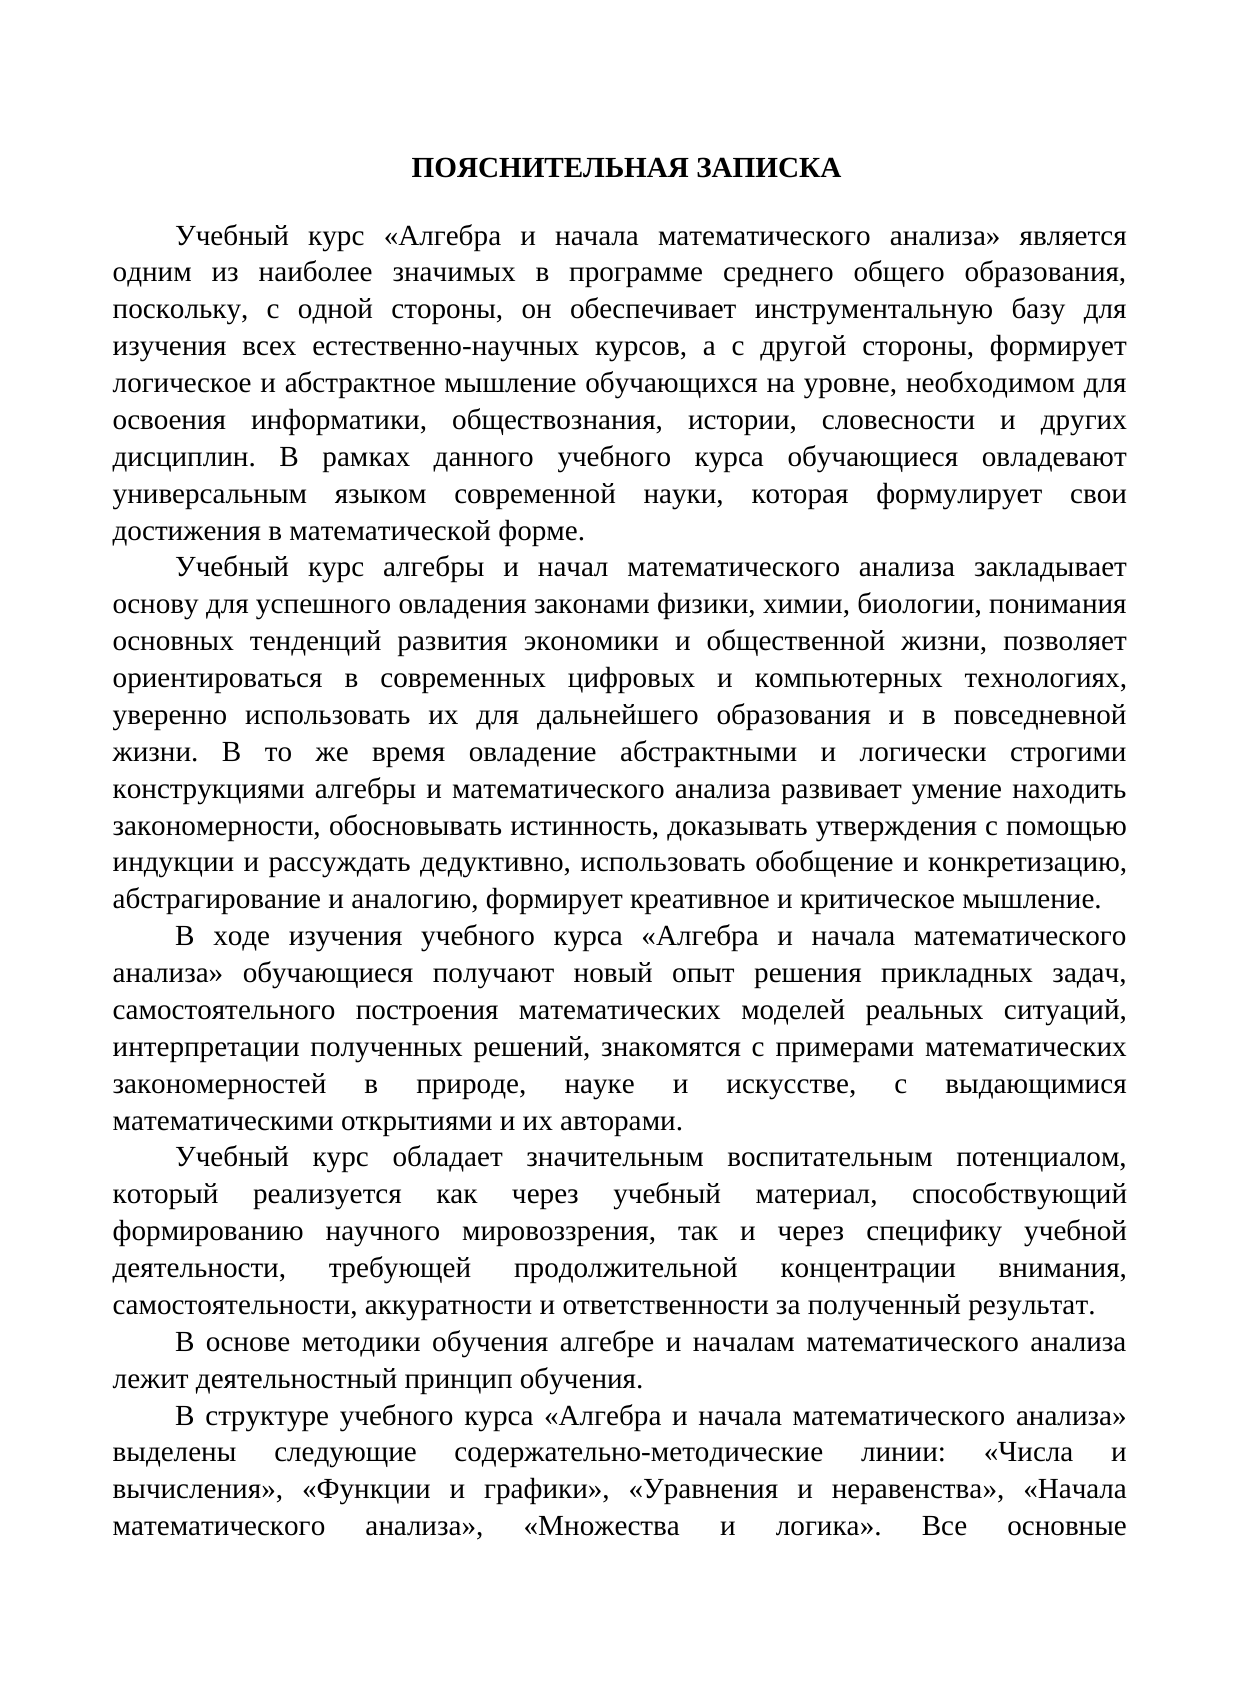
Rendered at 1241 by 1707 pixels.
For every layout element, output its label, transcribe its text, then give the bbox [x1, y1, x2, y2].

text Учебный курс алгебры и начал математического анализа закладывает основу для успешного овладения законами физики, химии, биологии, понимания основных тенденций развития экономики и общественной жизни, позволяет ориентироваться в современных цифровых и компьютерных технологиях, уверенно использовать их для дальнейшего образования и в повседневной жизни. В то же время овладение абстрактными и логически строгими конструкциями алгебры и математического анализа развивает умение находить закономерности, обосновывать истинность, доказывать утверждения с помощью индукции и рассуждать дедуктивно, использовать обобщение и конкретизацию, абстрагирование и аналогию, формирует креативное и критическое мышление. [112, 549, 1128, 915]
text ПОЯСНИТЕЛЬНАЯ ЗАПИСКА [125, 150, 1128, 183]
text В ходе изучения учебного курса «Алгебра и начала математического анализа» обучающиеся получают новый опыт решения прикладных задач, самостоятельного построения математических моделей реальных ситуаций, интерпретации полученных решений, знакомятся с примерами математических закономерностей в природе, науке и искусстве, с выдающимися математическими открытиями и их авторами. [112, 918, 1128, 1136]
text В основе методики обучения алгебре и началам математического анализа лежит деятельностный принцип обучения. [112, 1324, 1128, 1394]
text Учебный курс обладает значительным воспитательным потенциалом, который реализуется как через учебный материал, способствующий формированию научного мировоззрения, так и через специфику учебной деятельности, требующей продолжительной концентрации внимания, самостоятельности, аккуратности и ответственности за полученный результат. [112, 1139, 1128, 1321]
text Учебный курс «Алгебра и начала математического анализа» является одним из наиболее значимых в программе среднего общего образования, поскольку, с одной стороны, он обеспечивает инструментальную базу для изучения всех естественно-научных курсов, а с другой стороны, формирует логическое и абстрактное мышление обучающихся на уровне, необходимом для освоения информатики, обществознания, истории, словесности и других дисциплин. В рамках данного учебного курса обучающиеся овладевают универсальным языком современной науки, которая формулирует свои достижения в математической форме. [112, 218, 1128, 546]
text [112, 1398, 1128, 1542]
